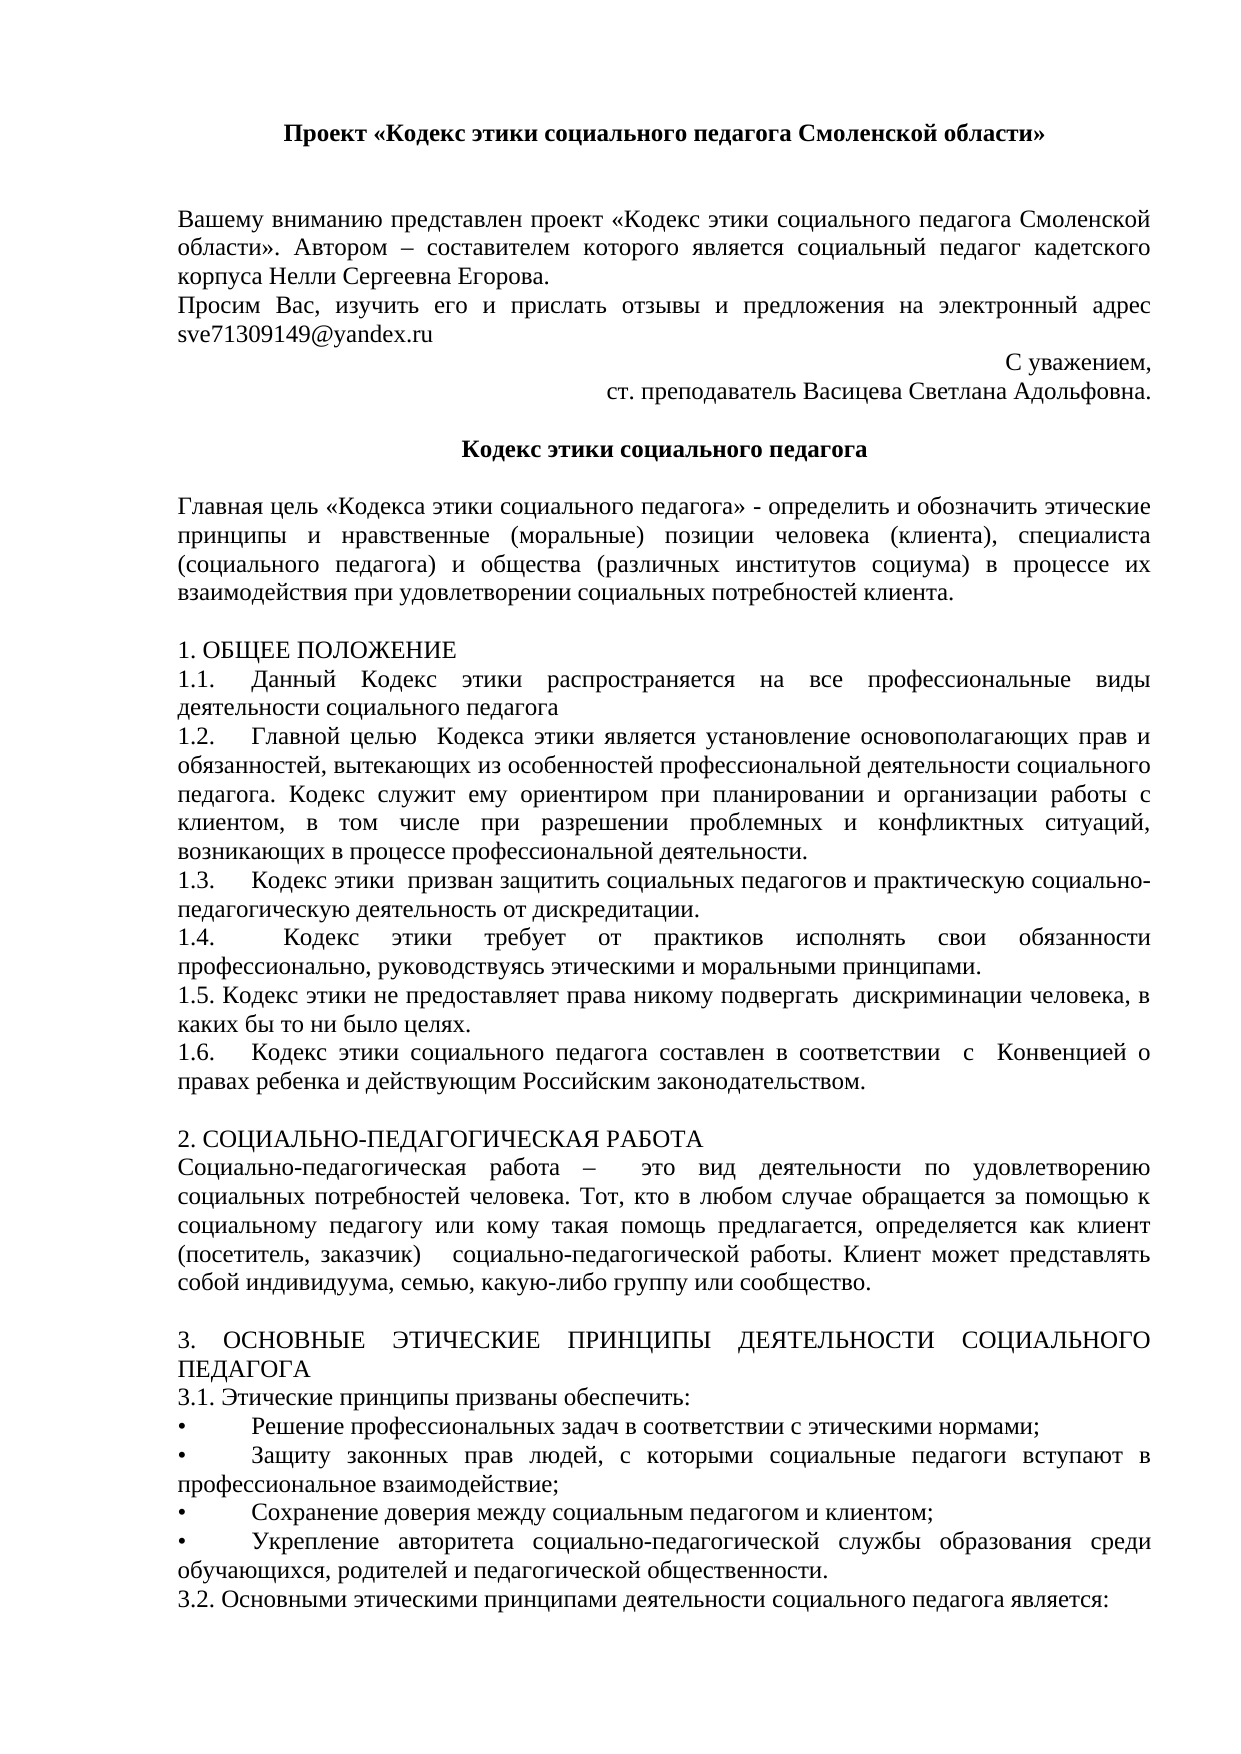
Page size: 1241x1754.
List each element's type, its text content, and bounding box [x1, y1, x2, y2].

text 1.1. Данный Кодекс этики распространяется на все профессиональные виды деятельности социального педагога [177, 664, 1152, 721]
text Главная цель «Кодекса этики социального педагога» - определить и обозначить этические принципы и нравственные (моральные) позиции человека (клиента), специалиста (социального педагога) и общества (различных институтов социума) в процессе их взаимодействия при удовлетворении социальных потребностей клиента. [177, 491, 1152, 606]
text 1.3. Кодекс этики призван защитить социальных педагогов и практическую социально-педагогическую деятельность от дискредитации. [177, 865, 1152, 922]
text ст. преподаватель Васицева Светлана Адольфовна. [177, 376, 1152, 405]
text • Защиту законных прав людей, с которыми социальные педагоги вступают в профессиональное взаимодействие; [177, 1440, 1152, 1497]
text 1.4. Кодекс этики требует от практиков исполнять свои обязанности профессионально, руководствуясь этическими и моральными принципами. [177, 922, 1152, 980]
text • Укрепление авторитета социально-педагогической службы образования среди обучающихся, родителей и педагогической общественности. [177, 1526, 1152, 1584]
text Кодекс этики социального педагога [177, 434, 1152, 462]
text 1. ОБЩЕЕ ПОЛОЖЕНИЕ [177, 635, 1152, 664]
text Просим Вас, изучить его и прислать отзывы и предложения на электронный адрес sve71309149@yandex.ru [177, 290, 1152, 347]
text 1.6. Кодекс этики социального педагога составлен в соответствии с Конвенцией о правах ребенка и действующим Российским законодательством. [177, 1037, 1152, 1095]
text Вашему вниманию представлен проект «Кодекс этики социального педагога Смоленской области». Автором – составителем которого является социальный педагог кадетского корпуса Нелли Сергеевна Егорова. [177, 204, 1152, 290]
text 1.5. Кодекс этики не предоставляет права никому подвергать дискриминации человека, в каких бы то ни было целях. [177, 980, 1152, 1037]
text 3.1. Этические принципы призваны обеспечить: [177, 1382, 1152, 1411]
text 2. СОЦИАЛЬНО-ПЕДАГОГИЧЕСКАЯ РАБОТА [177, 1124, 1152, 1152]
text 3.2. Основными этическими принципами деятельности социального педагога является: [177, 1584, 1152, 1612]
text Проект «Кодекс этики социального педагога Смоленской области» [177, 118, 1152, 147]
text • Решение профессиональных задач в соответствии с этическими нормами; [177, 1411, 1152, 1440]
text • Сохранение доверия между социальным педагогом и клиентом; [177, 1497, 1152, 1526]
text 1.2. Главной целью Кодекса этики является установление основополагающих прав и обязанностей, вытекающих из особенностей профессиональной деятельности социального педагога. Кодекс служит ему ориентиром при планировании и организации работы с клиентом, в том числе при разрешении проблемных и конфликтных ситуаций, возникающих в процессе профессиональной деятельности. [177, 721, 1152, 865]
text Социально-педагогическая работа – это вид деятельности по удовлетворению социальных потребностей человека. Тот, кто в любом случае обращается за помощью к социальному педагогу или кому такая помощь предлагается, определяется как клиент (посетитель, заказчик) социально-педагогической работы. Клиент может представлять собой индивидуума, семью, какую-либо группу или сообщество. [177, 1152, 1152, 1296]
text С уважением, [177, 347, 1152, 376]
text 3. ОСНОВНЫЕ ЭТИЧЕСКИЕ ПРИНЦИПЫ ДЕЯТЕЛЬНОСТИ СОЦИАЛЬНОГО ПЕДАГОГА [177, 1325, 1152, 1382]
